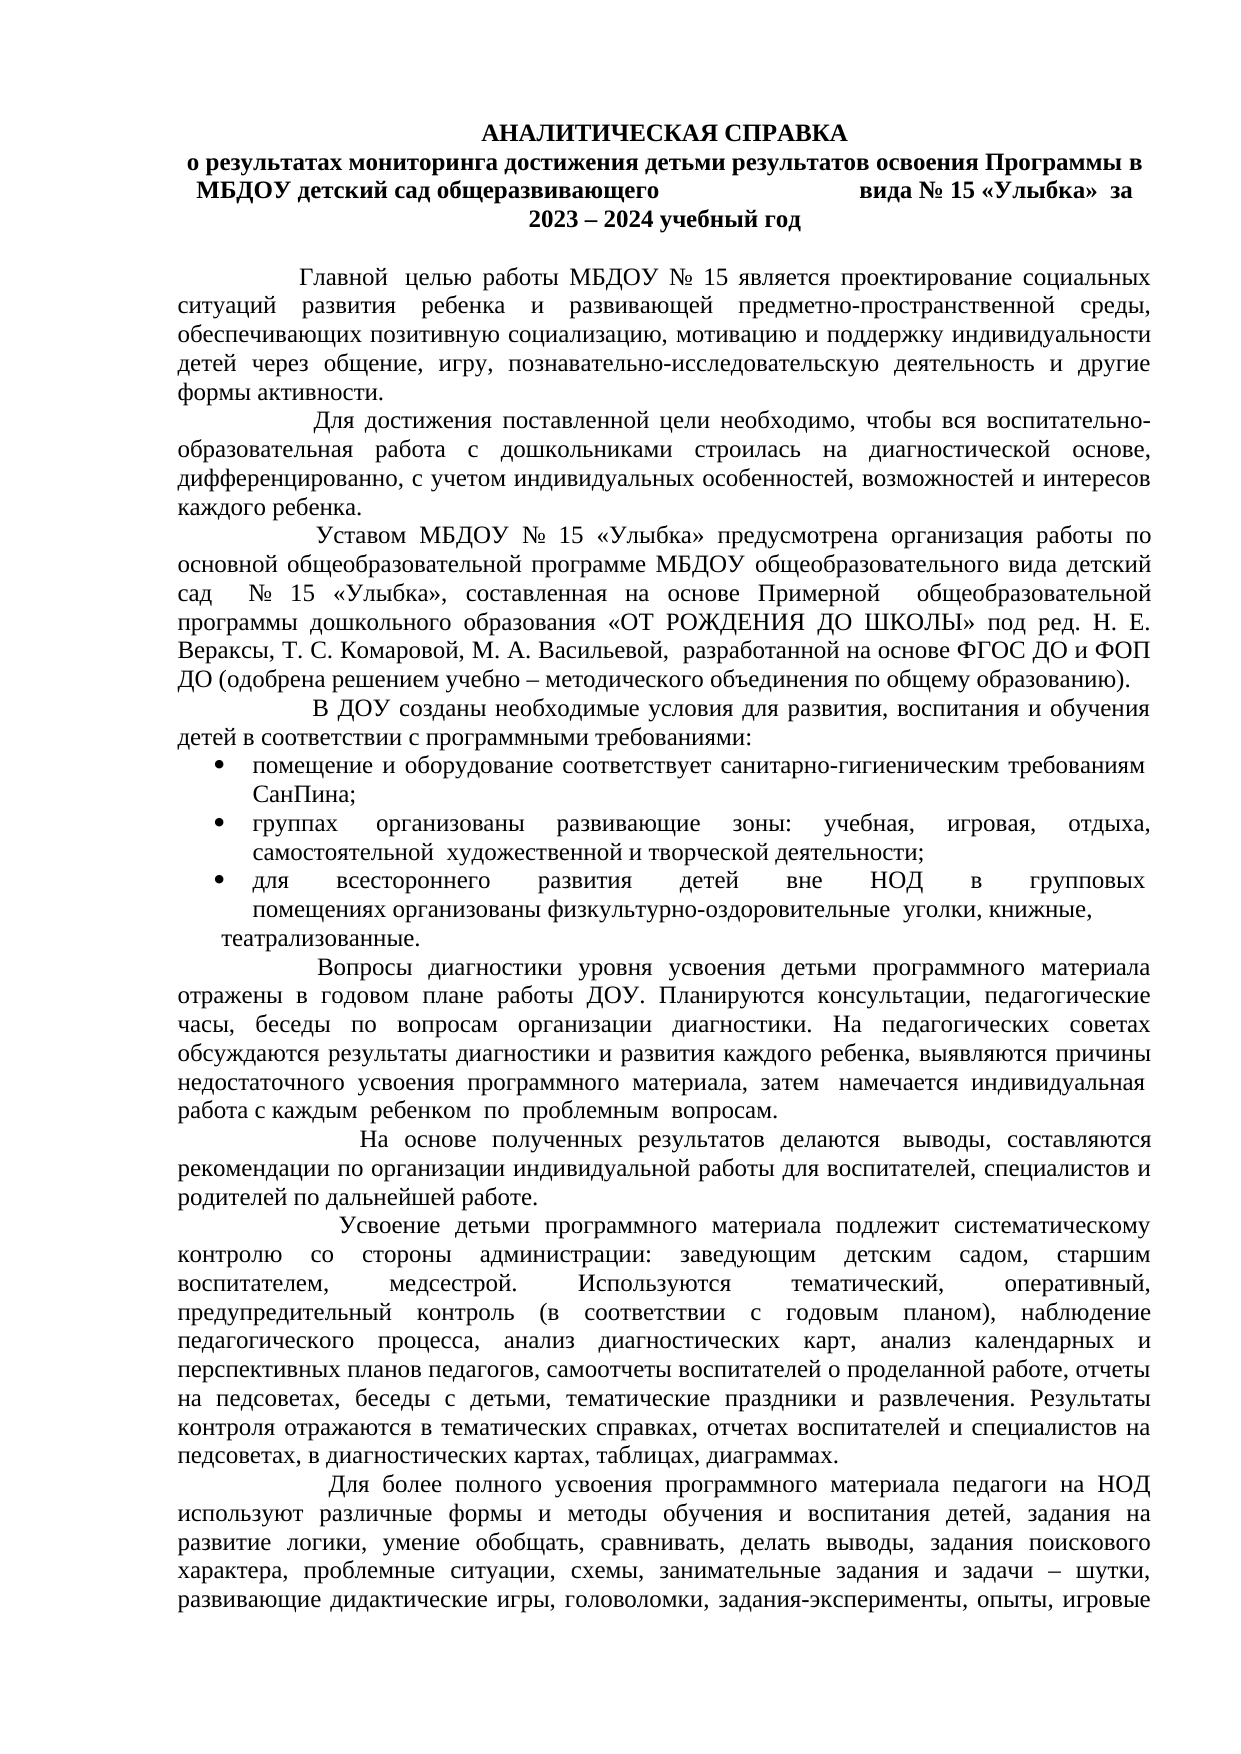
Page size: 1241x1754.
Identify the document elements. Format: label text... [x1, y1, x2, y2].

text АНАЛИТИЧЕСКАЯ СПРАВКА [177, 118, 1152, 147]
text театрализованные. [215, 923, 1152, 952]
text В ДОУ созданы необходимые условия для развития, воспитания и обучения детей в соответствии с программными требованиями: [177, 693, 1152, 751]
text Уставом МБДОУ № 15 «Улыбка» предусмотрена организация работы по основной общеобразовательной программе МБДОУ общеобразовательного вида детский сад № 15 «Улыбка», составленная на основе Примерной общеобразовательной программы дошкольного образования «ОТ РОЖДЕНИЯ ДО ШКОЛЫ» под ред. Н. Е. Вераксы, Т. С. Комаровой, М. А. Васильевой, разработанной на основе ФГОС ДО и ФОП ДО (одобрена решением учебно – методического объединения по общему образованию). [177, 521, 1152, 693]
list помещение и оборудование соответствует санитарно-гигиеническим требованиям СанПина; [215, 751, 1152, 808]
list для всестороннего развития детей вне НОД в групповых помещениях организованы физкультурно-оздоровительные уголки, книжные, [215, 866, 1152, 923]
text На основе полученных результатов делаются выводы, составляются рекомендации по организации индивидуальной работы для воспитателей, специалистов и родителей по дальнейшей работе. [177, 1124, 1152, 1211]
text Для достижения поставленной цели необходимо, чтобы вся воспитательно-образовательная работа с дошкольниками строилась на диагностической основе, дифференцированно, с учетом индивидуальных особенностей, возможностей и интересов каждого ребенка. [177, 406, 1152, 521]
text о результатах мониторинга достижения детьми результатов освоения Программы в МБДОУ детский сад общеразвивающего вида № 15 «Улыбка» за 2023 – 2024 учебный год [177, 147, 1152, 233]
text Главной целью работы МБДОУ № 15 является проектирование социальных ситуаций развития ребенка и развивающей предметно-пространственной среды, обеспечивающих позитивную социализацию, мотивацию и поддержку индивидуальности детей через общение, игру, познавательно-исследовательскую деятельность и другие формы активности. [177, 262, 1152, 406]
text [177, 1469, 1152, 1613]
text Вопросы диагностики уровня усвоения детьми программного материала отражены в годовом плане работы ДОУ. Планируются консультации, педагогические часы, беседы по вопросам организации диагностики. На педагогических советах обсуждаются результаты диагностики и развития каждого ребенка, выявляются причины недостаточного усвоения программного материала, затем намечается индивидуальная работа с каждым ребенком по проблемным вопросам. [177, 952, 1152, 1124]
list группах организованы развивающие зоны: учебная, игровая, отдыха, самостоятельной художественной и творческой деятельности; [215, 808, 1152, 866]
text Усвоение детьми программного материала подлежит систематическому контролю со стороны администрации: заведующим детским садом, старшим воспитателем, медсестрой. Используются тематический, оперативный, предупредительный контроль (в соответствии с годовым планом), наблюдение педагогического процесса, анализ диагностических карт, анализ календарных и перспективных планов педагогов, самоотчеты воспитателей о проделанной работе, отчеты на педсоветах, беседы с детьми, тематические праздники и развлечения. Результаты контроля отражаются в тематических справках, отчетах воспитателей и специалистов на педсоветах, в диагностических картах, таблицах, диаграммах. [177, 1211, 1152, 1469]
